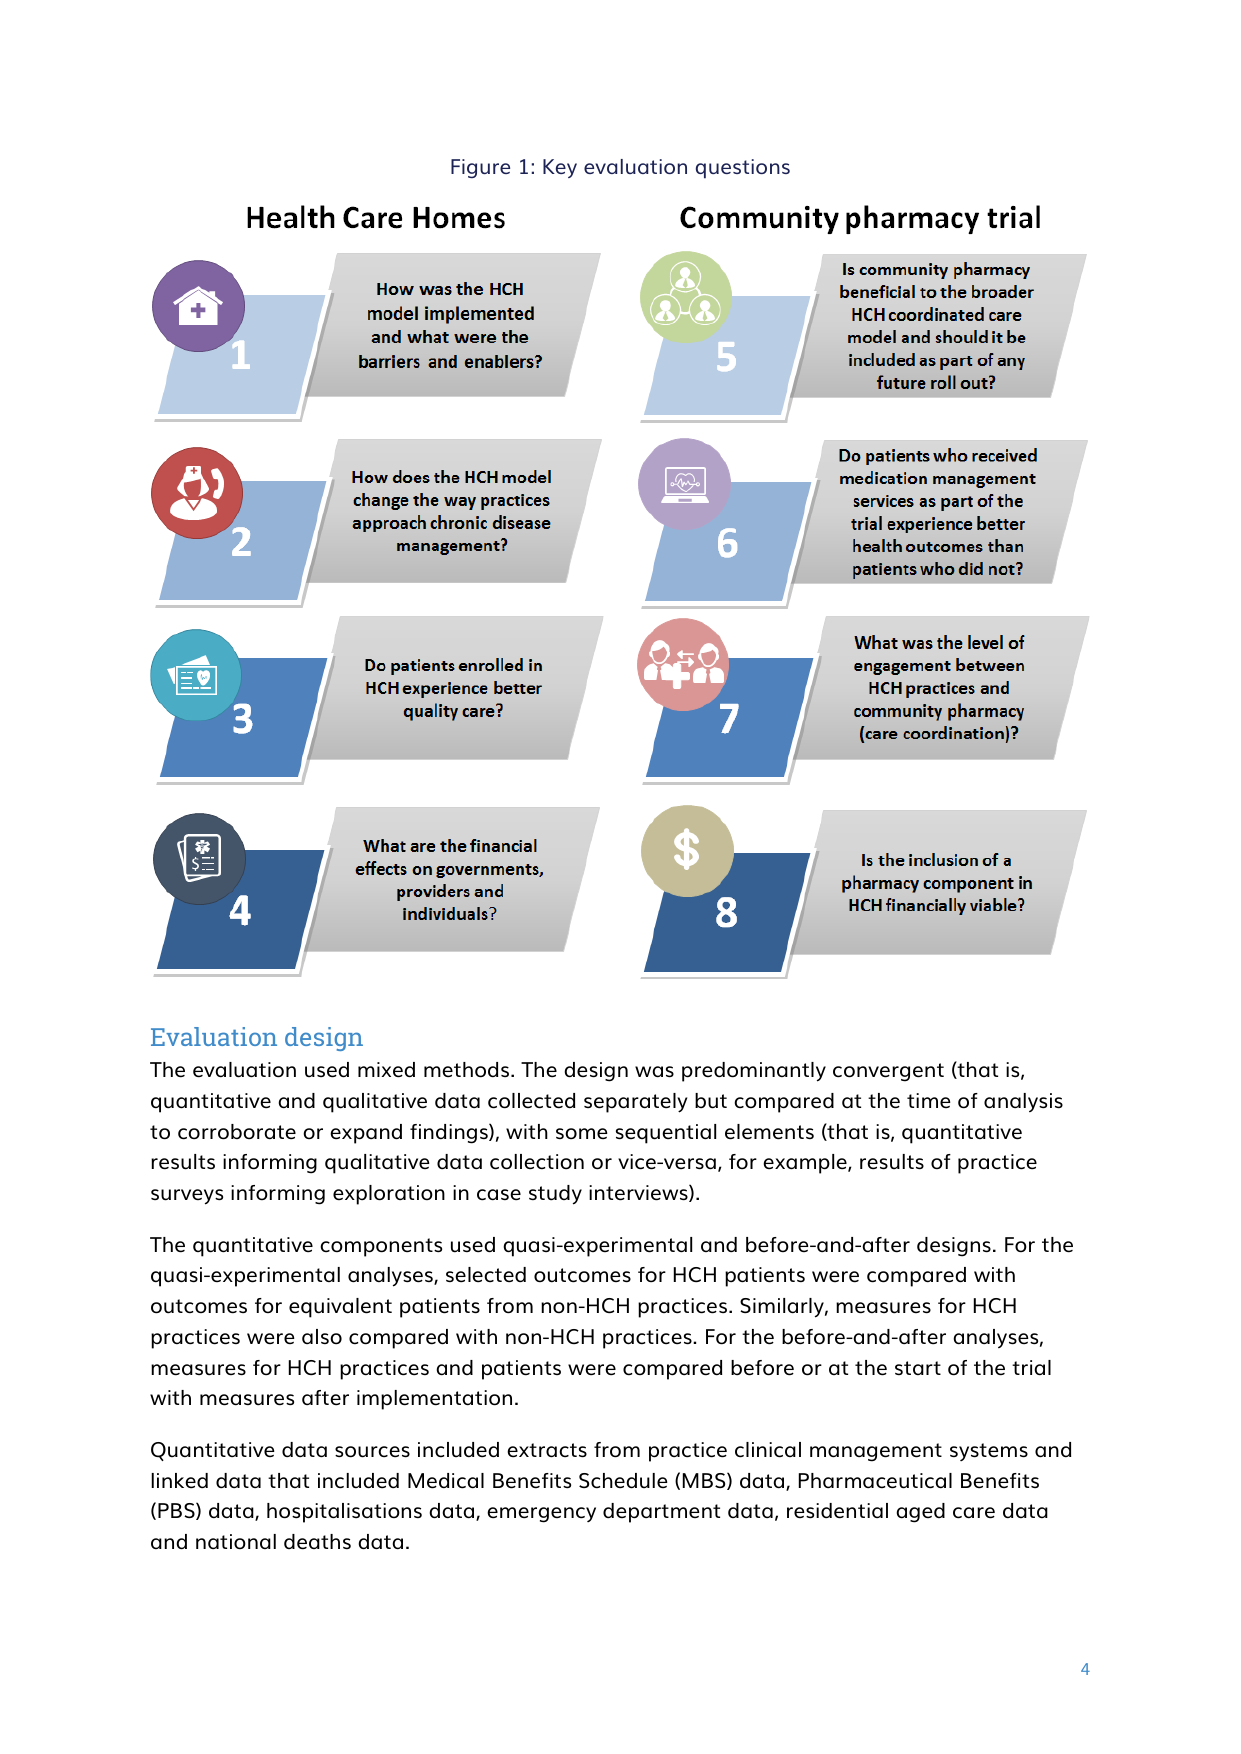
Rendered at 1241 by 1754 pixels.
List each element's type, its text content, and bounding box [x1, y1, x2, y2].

picture [150, 187, 1090, 979]
text Quantitative data sources included extracts from practice clinical management systems and linked data that included Medical Benefits Schedule (MBS) data, Pharmaceutical Benefits (PBS) data, hospitalisations data, emergency department data, residential aged care data and national deaths data. [150, 1433, 1090, 1556]
subtitle Evaluation design [150, 1020, 1090, 1053]
text The quantitative components used quasi-experimental and before-and-after designs. For the quasi-experimental analyses, selected outcomes for HCH patients were compared with outcomes for equivalent patients from non-HCH practices. Similarly, measures for HCH practices were also compared with non-HCH practices. For the before-and-after analyses, measures for HCH practices and patients were compared before or at the start of the trial with measures after implementation. [150, 1227, 1090, 1412]
title Figure 1: Key evaluation questions [150, 150, 1090, 181]
text The evaluation used mixed methods. The design was predominantly convergent (that is, quantitative and qualitative data collected separately but compared at the time of analysis to corroborate or expand findings), with some sequential elements (that is, quantitative results informing qualitative data collection or vice-versa, for example, results of practice surveys informing exploration in case study interviews). [150, 1053, 1090, 1207]
